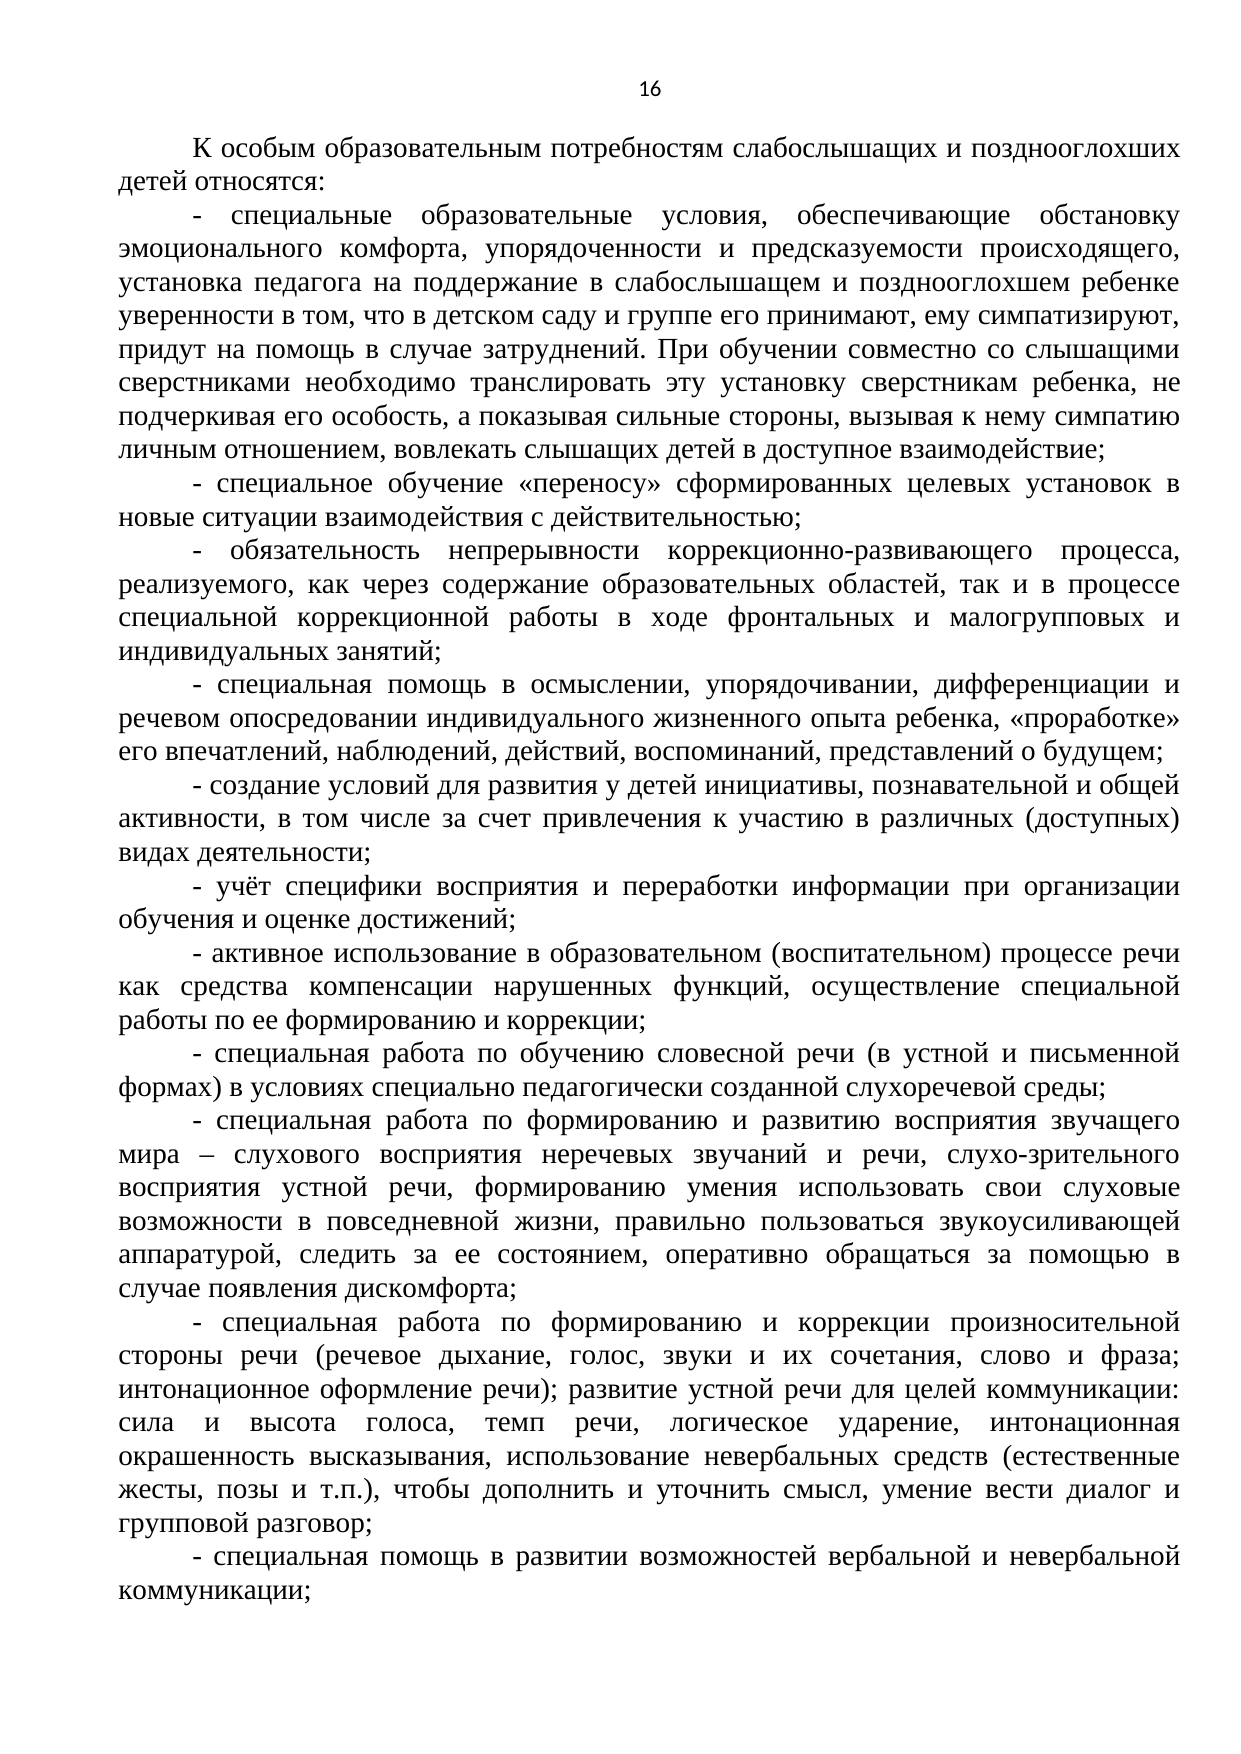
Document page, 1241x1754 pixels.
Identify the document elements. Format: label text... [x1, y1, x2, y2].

text - специальная работа по формированию и развитию восприятия звучащего мира – слухового восприятия неречевых звучаний и речи, слухо-зрительного восприятия устной речи, формированию умения использовать свои слуховые возможности в повседневной жизни, правильно пользоваться звукоусиливающей аппаратурой, следить за ее состоянием, оперативно обращаться за помощью в случае появления дискомфорта; [118, 1102, 1181, 1304]
text - специальная работа по формированию и коррекции произносительной стороны речи (речевое дыхание, голос, звуки и их сочетания, слово и фраза; интонационное оформление речи); развитие устной речи для целей коммуникации: сила и высота голоса, темп речи, логическое ударение, интонационная окрашенность высказывания, использование невербальных средств (естественные жесты, позы и т.п.), чтобы дополнить и уточнить смысл, умение вести диалог и групповой разговор; [118, 1304, 1181, 1538]
text - учёт специфики восприятия и переработки информации при организации обучения и оценке достижений; [118, 868, 1181, 935]
text К особым образовательным потребностям слабослышащих и позднооглохших детей относятся: [118, 130, 1181, 197]
text - создание условий для развития у детей инициативы, познавательной и общей активности, в том числе за счет привлечения к участию в различных (доступных) видах деятельности; [118, 767, 1181, 868]
text - специальная работа по обучению словесной речи (в устной и письменной формах) в условиях специально педагогически созданной слухоречевой среды; [118, 1035, 1181, 1102]
text - обязательность непрерывности коррекционно-развивающего процесса, реализуемого, как через содержание образовательных областей, так и в процессе специальной коррекционной работы в ходе фронтальных и малогрупповых и индивидуальных занятий; [118, 532, 1181, 666]
text - специальное обучение «переносу» сформированных целевых установок в новые ситуации взаимодействия с действительностью; [118, 465, 1181, 532]
text - специальные образовательные условия, обеспечивающие обстановку эмоционального комфорта, упорядоченности и предсказуемости происходящего, установка педагога на поддержание в слабослышащем и позднооглохшем ребенке уверенности в том, что в детском саду и группе его принимают, ему симпатизируют, придут на помощь в случае затруднений. При обучении совместно со слышащими сверстниками необходимо транслировать эту установку сверстникам ребенка, не подчеркивая его особость, а показывая сильные стороны, вызывая к нему симпатию личным отношением, вовлекать слышащих детей в доступное взаимодействие; [118, 197, 1181, 465]
text - активное использование в образовательном (воспитательном) процессе речи как средства компенсации нарушенных функций, осуществление специальной работы по ее формированию и коррекции; [118, 935, 1181, 1035]
text - специальная помощь в осмыслении, упорядочивании, дифференциации и речевом опосредовании индивидуального жизненного опыта ребенка, «проработке» его впечатлений, наблюдений, действий, воспоминаний, представлений о будущем; [118, 666, 1181, 767]
text - специальная помощь в развитии возможностей вербальной и невербальной коммуникации; [118, 1538, 1181, 1606]
